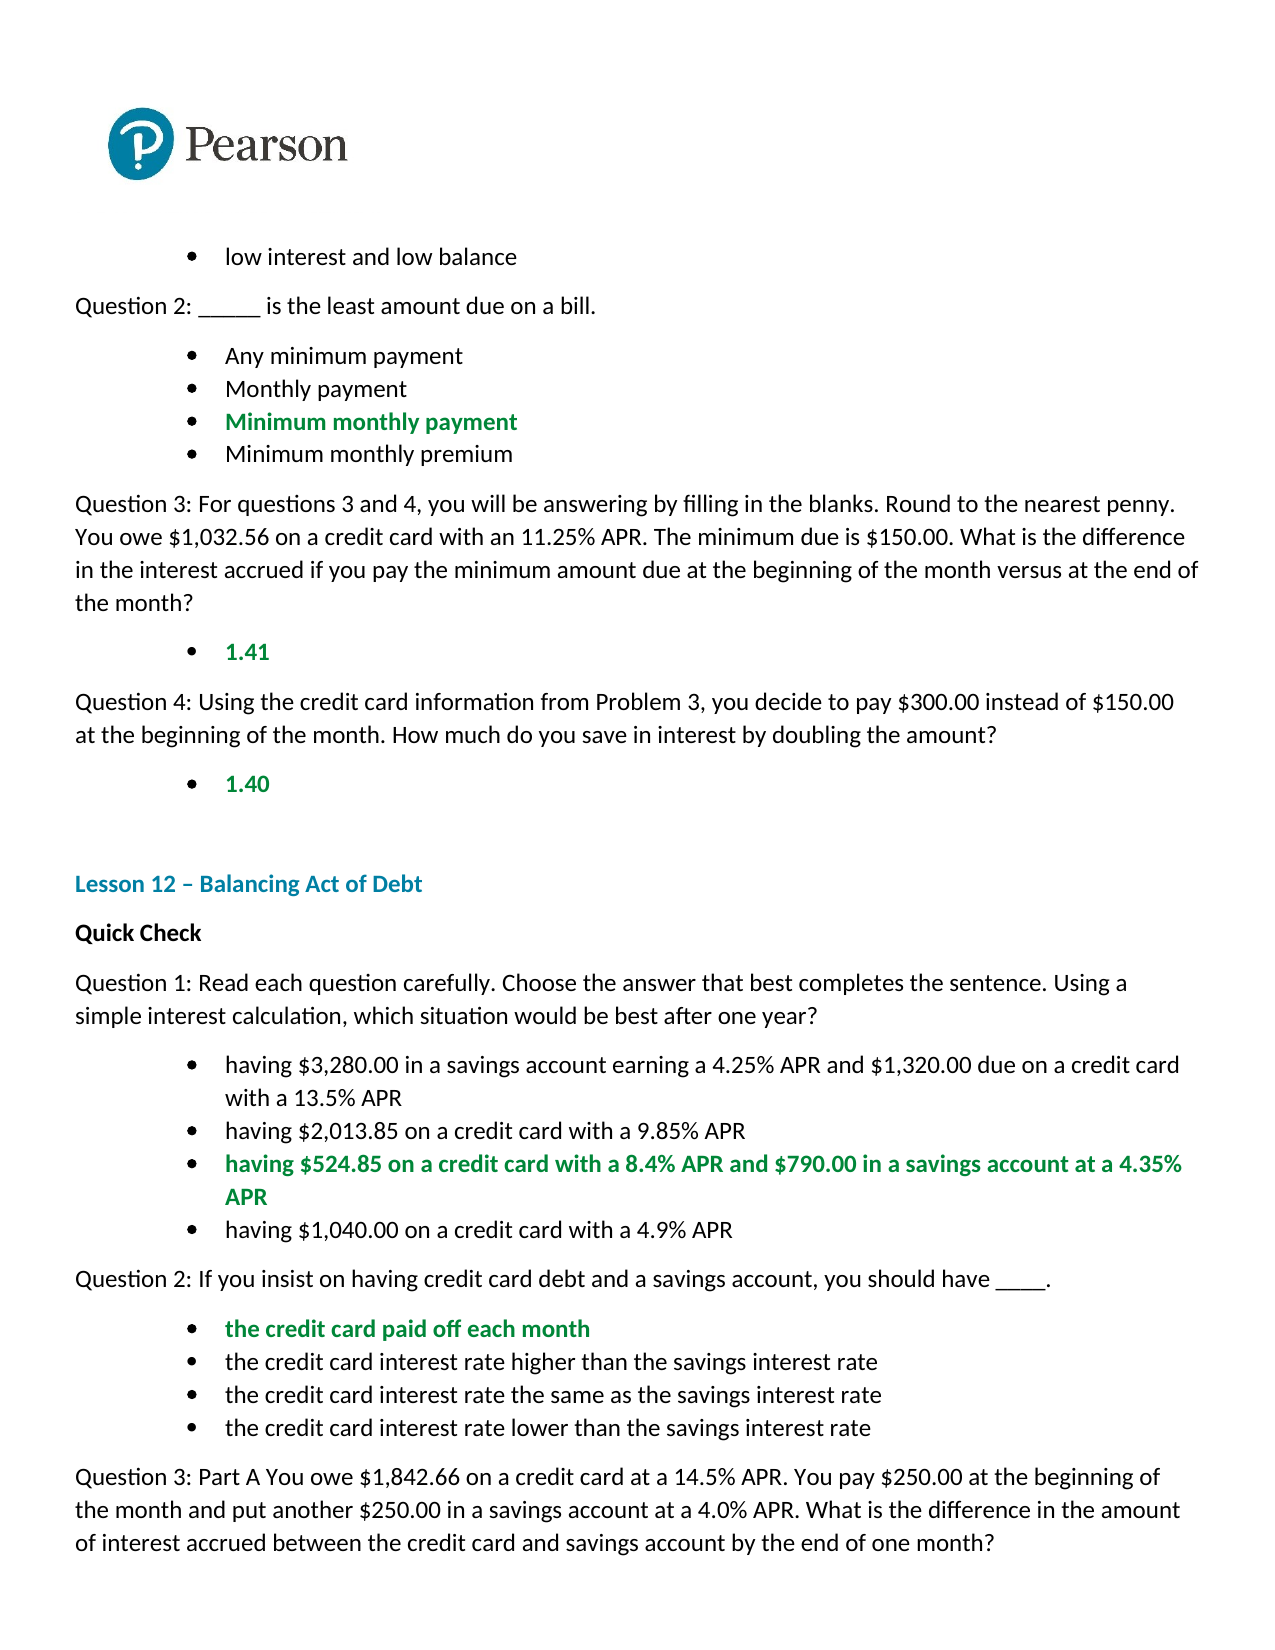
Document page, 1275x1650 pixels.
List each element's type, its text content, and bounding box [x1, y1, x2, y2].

text Question 1: Read each question carefully. Choose the answer that best completes the sentence. Using a simple interest calculation, which situation would be best after one year? [75, 967, 1200, 1030]
list Any minimum payment [187, 340, 1200, 370]
list 1.41 [187, 637, 1200, 667]
list having $2,013.85 on a credit card with a 9.85% APR [187, 1115, 1200, 1146]
text Lesson 12 – Balancing Act of Debt [75, 868, 1200, 898]
text Question 3: For questions 3 and 4, you will be answering by filling in the blanks. Round to the nearest penny. You owe $1,032.56 on a credit card with an 11.25% APR. The minimum due is $150.00. What is the difference in the interest accrued if you pay the minimum amount due at the beginning of the month versus at the end of the month? [75, 488, 1200, 617]
list having $3,280.00 in a savings account earning a 4.25% APR and $1,320.00 due on a credit card with a 13.5% APR [187, 1049, 1200, 1113]
list the credit card interest rate lower than the savings interest rate [187, 1412, 1200, 1442]
text Question 3: Part A You owe $1,842.66 on a credit card at a 14.5% APR. You pay $250.00 at the beginning of the month and put another $250.00 in a savings account at a 4.0% APR. What is the difference in the amount of interest accrued between the credit card and savings account by the end of one month? [75, 1462, 1200, 1558]
list having $524.85 on a credit card with a 8.4% APR and $790.00 in a savings account at a 4.35% APR [187, 1148, 1200, 1212]
text Question 4: Using the credit card information from Problem 3, you decide to pay $300.00 instead of $150.00 at the beginning of the month. How much do you save in interest by doubling the amount? [75, 686, 1200, 749]
text Quick Check [75, 917, 1200, 948]
list the credit card interest rate higher than the savings interest rate [187, 1346, 1200, 1377]
list Monthly payment [187, 373, 1200, 403]
list 1.40 [187, 769, 1200, 799]
list Minimum monthly payment [187, 406, 1200, 436]
text Question 2: _____ is the least amount due on a bill. [75, 290, 1200, 321]
list the credit card paid off each month [187, 1313, 1200, 1344]
list Minimum monthly premium [187, 439, 1200, 469]
list the credit card interest rate the same as the savings interest rate [187, 1379, 1200, 1409]
picture [75, 75, 380, 213]
text Question 2: If you insist on having credit card debt and a savings account, you should have ____. [75, 1264, 1200, 1294]
list having $1,040.00 on a credit card with a 4.9% APR [187, 1214, 1200, 1244]
list low interest and low balance [187, 241, 1200, 271]
